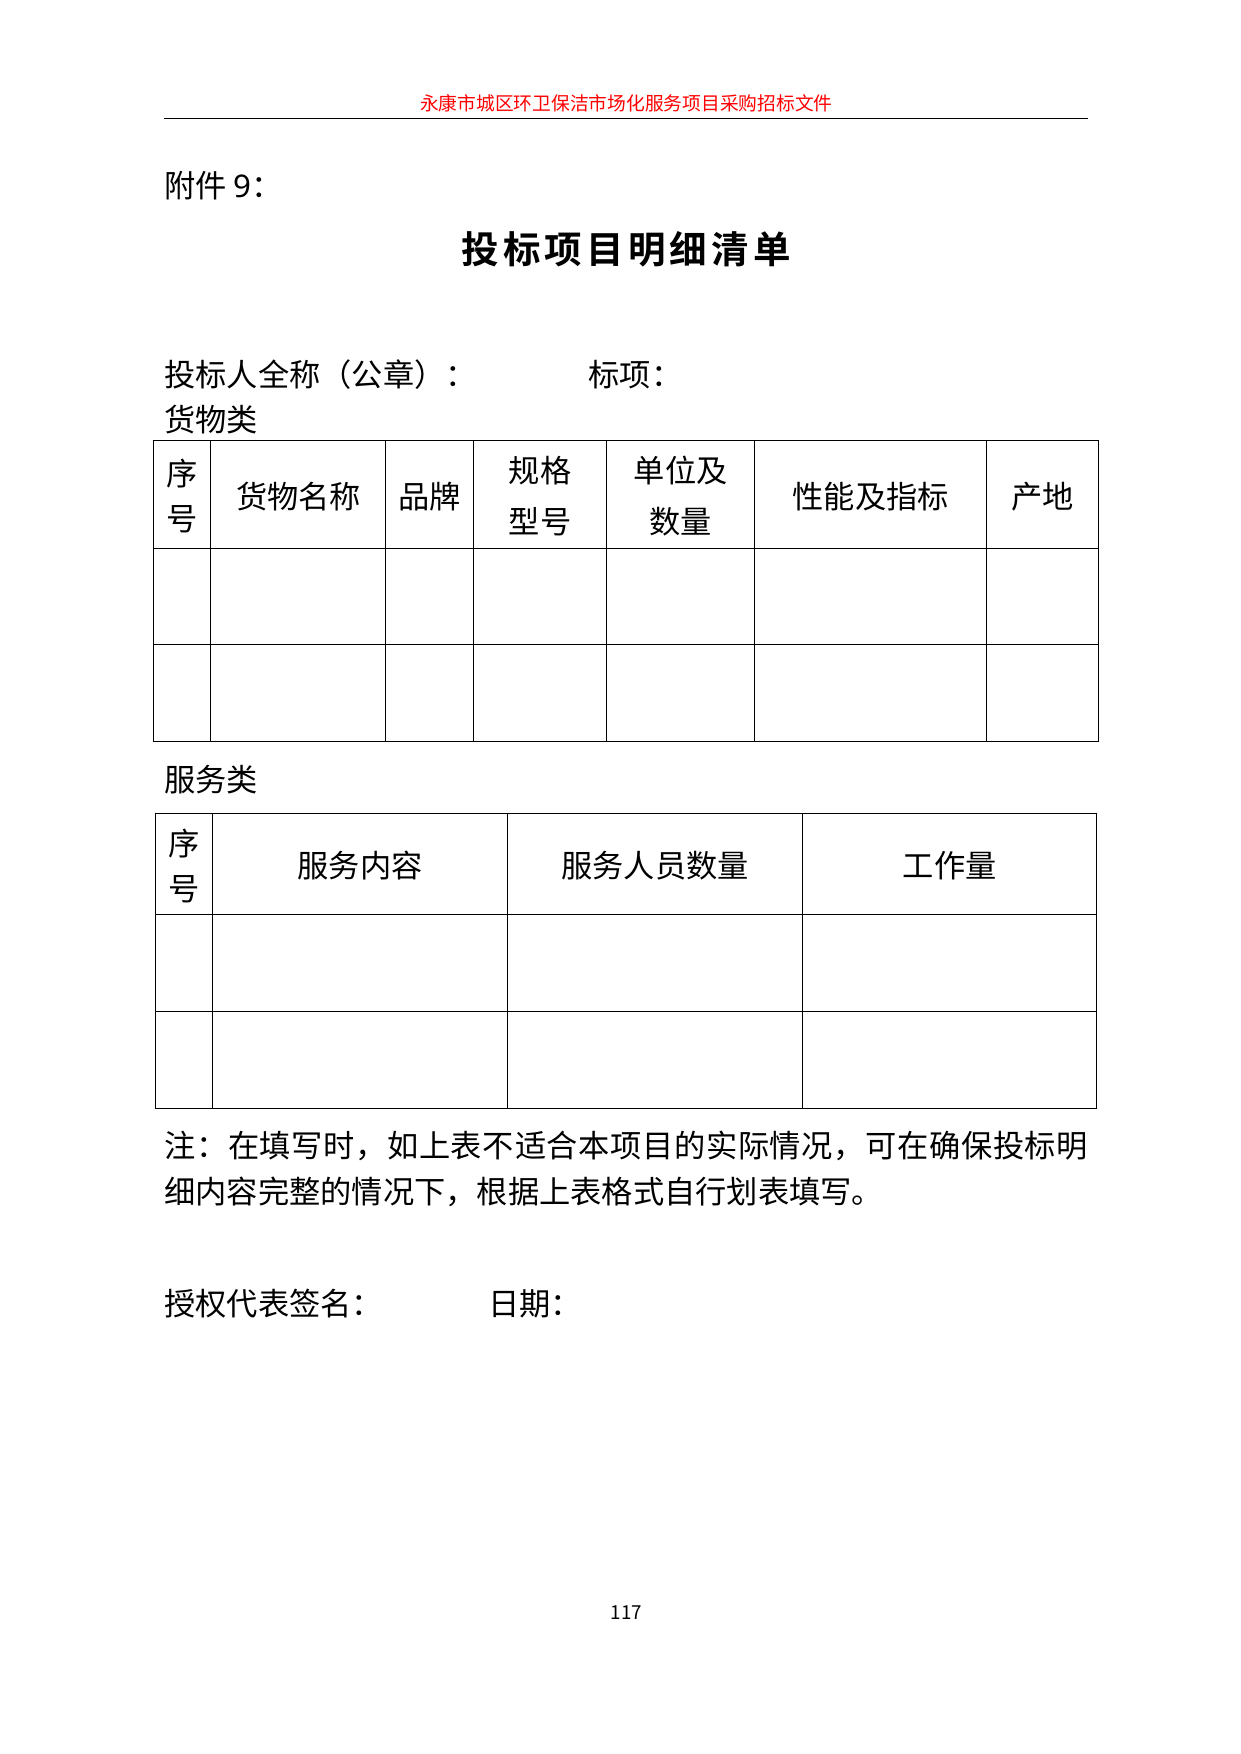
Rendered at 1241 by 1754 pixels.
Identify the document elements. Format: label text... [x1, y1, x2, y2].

table_cell [213, 915, 507, 1011]
table_header 服务内容 [213, 814, 507, 914]
table_header 货物名称 [211, 441, 385, 547]
table_header 工作量 [803, 814, 1096, 914]
table_cell [987, 549, 1098, 644]
text 投标人全称（公章）： 标项： [164, 350, 1088, 395]
text 货物类 [164, 395, 1088, 440]
table_header 品牌 [386, 441, 473, 547]
table_cell [156, 915, 212, 1011]
table_cell [803, 1012, 1096, 1108]
table_header 性能及指标 [755, 441, 986, 547]
table_cell [154, 549, 210, 644]
table_cell [156, 1012, 212, 1108]
table_cell [607, 645, 754, 741]
table_header 规格 型号 [474, 441, 606, 547]
table_header 产地 [987, 441, 1098, 547]
table_cell [474, 549, 606, 644]
table_header 单位及 数量 [607, 441, 754, 547]
table_cell [987, 645, 1098, 741]
table_cell [755, 645, 986, 741]
table_cell [474, 645, 606, 741]
text 注：在填写时，如上表不适合本项目的实际情况，可在确保投标明细内容完整的情况下，根据上表格式自行划表填写。 [164, 1122, 1088, 1212]
table_cell [211, 645, 385, 741]
table_cell [213, 1012, 507, 1108]
table_cell [508, 915, 802, 1011]
table_header 序号 [156, 814, 212, 914]
text 投标项目明细清单 [164, 219, 1088, 274]
table_cell [803, 915, 1096, 1011]
table_cell [211, 549, 385, 644]
table_cell [386, 549, 473, 644]
table_cell [607, 549, 754, 644]
table_cell [508, 1012, 802, 1108]
table_cell [755, 549, 986, 644]
table_header 服务人员数量 [508, 814, 802, 914]
table_cell [386, 645, 473, 741]
table_cell [154, 645, 210, 741]
table_header 序号 [154, 441, 210, 547]
text 服务类 [164, 755, 1088, 800]
text 附件9： [164, 162, 1088, 207]
text 授权代表签名： 日期： [164, 1279, 1088, 1325]
